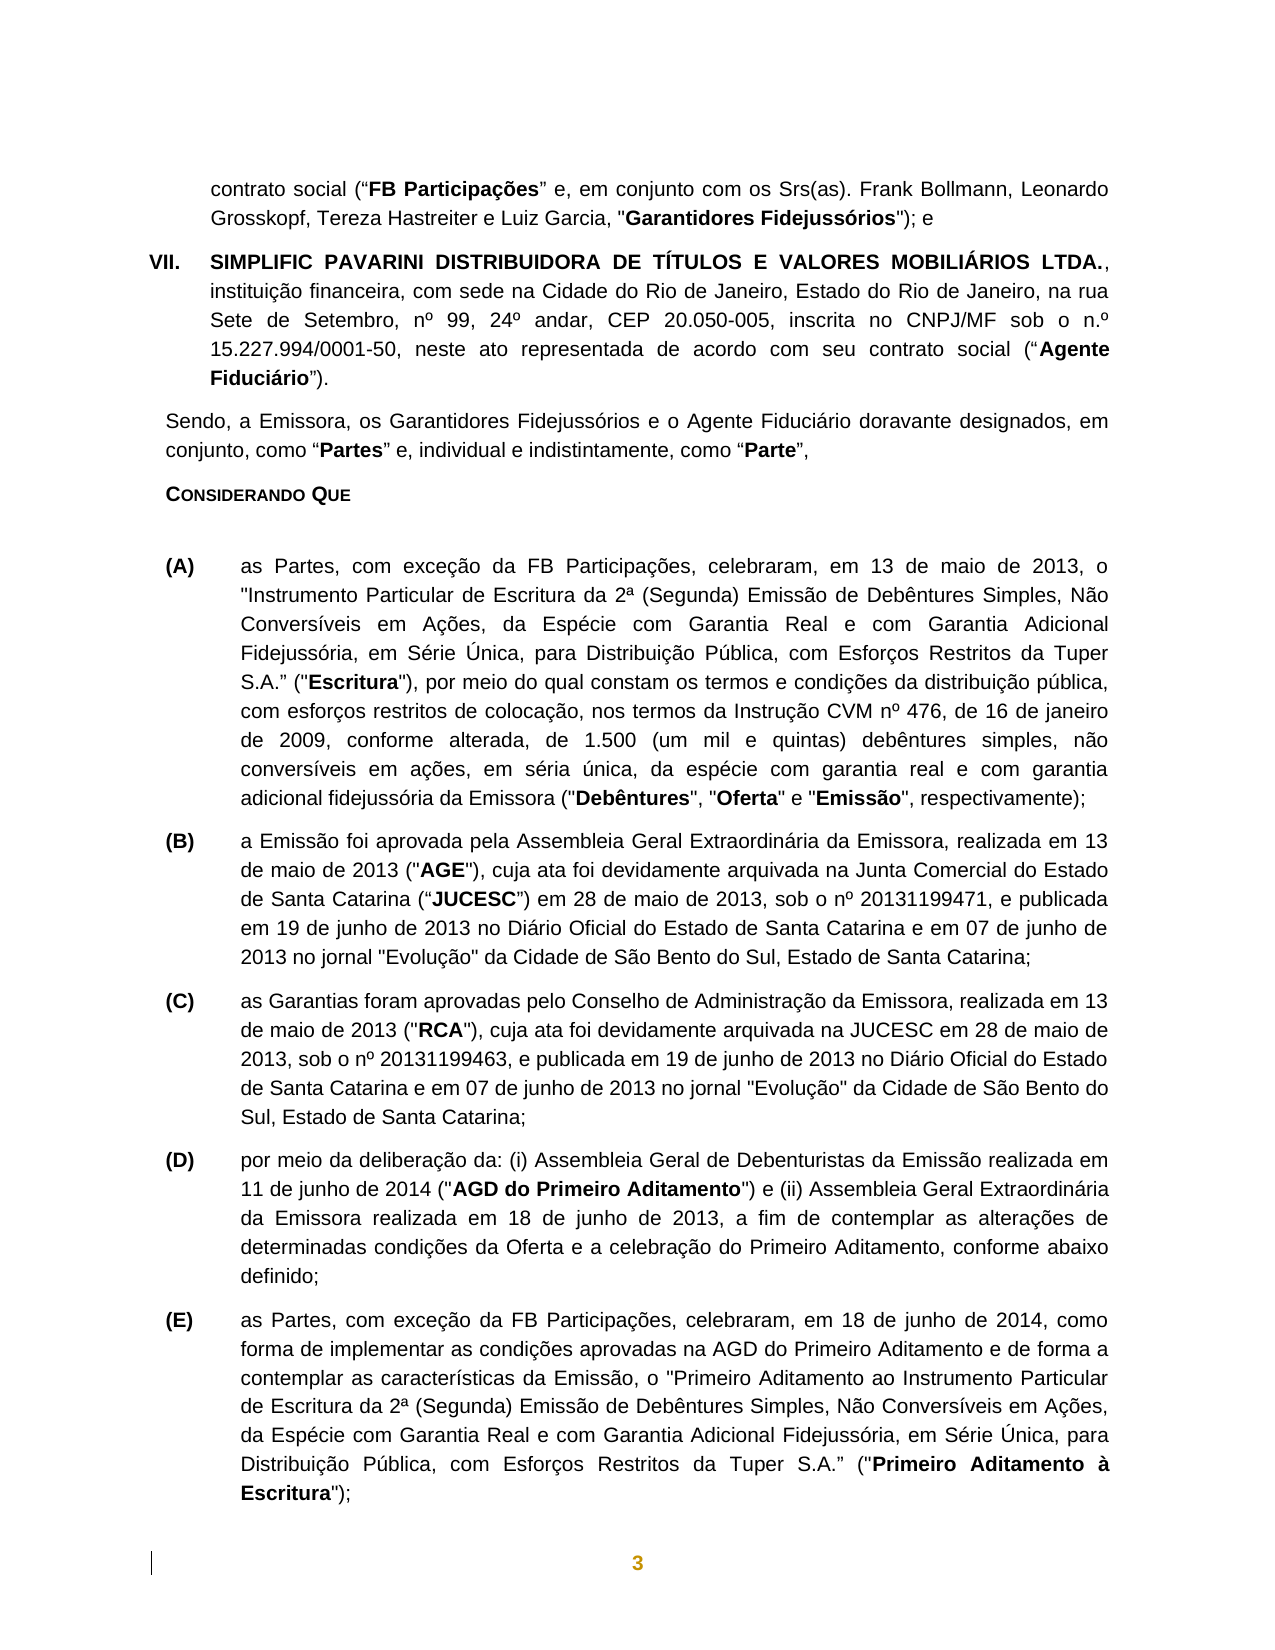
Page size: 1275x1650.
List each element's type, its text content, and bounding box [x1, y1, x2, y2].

list SIMPLIFIC PAVARINI DISTRIBUIDORA DE TÍTULOS E VALORES MOBILIÁRIOS LTDA., instituição financeira, com sede na Cidade do Rio de Janeiro, Estado do Rio de Janeiro, na rua Sete de Setembro, nº 99, 24º andar, CEP 20.050-005, inscrita no CNPJ/MF sob o n.º 15.227.994/0001-50, neste ato representada de acordo com seu contrato social (“Agente Fiduciário”). [180, 250, 1109, 389]
text Sendo, a Emissora, os Garantidores Fidejussórios e o Agente Fiduciário doravante designados, em conjunto, como “Partes” e, individual e indistintamente, como “Parte”, [165, 409, 1109, 462]
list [180, 177, 1109, 230]
list por meio da deliberação da: (i) Assembleia Geral de Debenturistas da Emissão realizada em 11 de junho de 2014 ("AGD do Primeiro Aditamento") e (ii) Assembleia Geral Extraordinária da Emissora realizada em 18 de junho de 2013, a fim de contemplar as alterações de determinadas condições da Oferta e a celebração do Primeiro Aditamento, conforme abaixo definido; [165, 1148, 1109, 1288]
list as Partes, com exceção da FB Participações, celebraram, em 18 de junho de 2014, como forma de implementar as condições aprovadas na AGD do Primeiro Aditamento e de forma a contemplar as características da Emissão, o "Primeiro Aditamento ao Instrumento Particular de Escritura da 2ª (Segunda) Emissão de Debêntures Simples, Não Conversíveis em Ações, da Espécie com Garantia Real e com Garantia Adicional Fidejussória, em Série Única, para Distribuição Pública, com Esforços Restritos da Tuper S.A.” ("Primeiro Aditamento à Escritura"); [165, 1307, 1109, 1505]
list a Emissão foi aprovada pela Assembleia Geral Extraordinária da Emissora, realizada em 13 de maio de 2013 ("AGE"), cuja ata foi devidamente arquivada na Junta Comercial do Estado de Santa Catarina (“JUCESC”) em 28 de maio de 2013, sob o nº 20131199471, e publicada em 19 de junho de 2013 no Diário Oficial do Estado de Santa Catarina e em 07 de junho de 2013 no jornal "Evolução" da Cidade de São Bento do Sul, Estado de Santa Catarina; [165, 829, 1109, 969]
list as Garantias foram aprovadas pelo Conselho de Administração da Emissora, realizada em 13 de maio de 2013 ("RCA"), cuja ata foi devidamente arquivada na JUCESC em 28 de maio de 2013, sob o nº 20131199463, e publicada em 19 de junho de 2013 no Diário Oficial do Estado de Santa Catarina e em 07 de junho de 2013 no jornal "Evolução" da Cidade de São Bento do Sul, Estado de Santa Catarina; [165, 989, 1109, 1128]
text Considerando Que [165, 482, 1109, 506]
list as Partes, com exceção da FB Participações, celebraram, em 13 de maio de 2013, o "Instrumento Particular de Escritura da 2ª (Segunda) Emissão de Debêntures Simples, Não Conversíveis em Ações, da Espécie com Garantia Real e com Garantia Adicional Fidejussória, em Série Única, para Distribuição Pública, com Esforços Restritos da Tuper S.A.” ("Escritura"), por meio do qual constam os termos e condições da distribuição pública, com esforços restritos de colocação, nos termos da Instrução CVM nº 476, de 16 de janeiro de 2009, conforme alterada, de 1.500 (um mil e quintas) debêntures simples, não conversíveis em ações, em séria única, da espécie com garantia real e com garantia adicional fidejussória da Emissora ("Debêntures", "Oferta" e "Emissão", respectivamente); [165, 554, 1109, 810]
